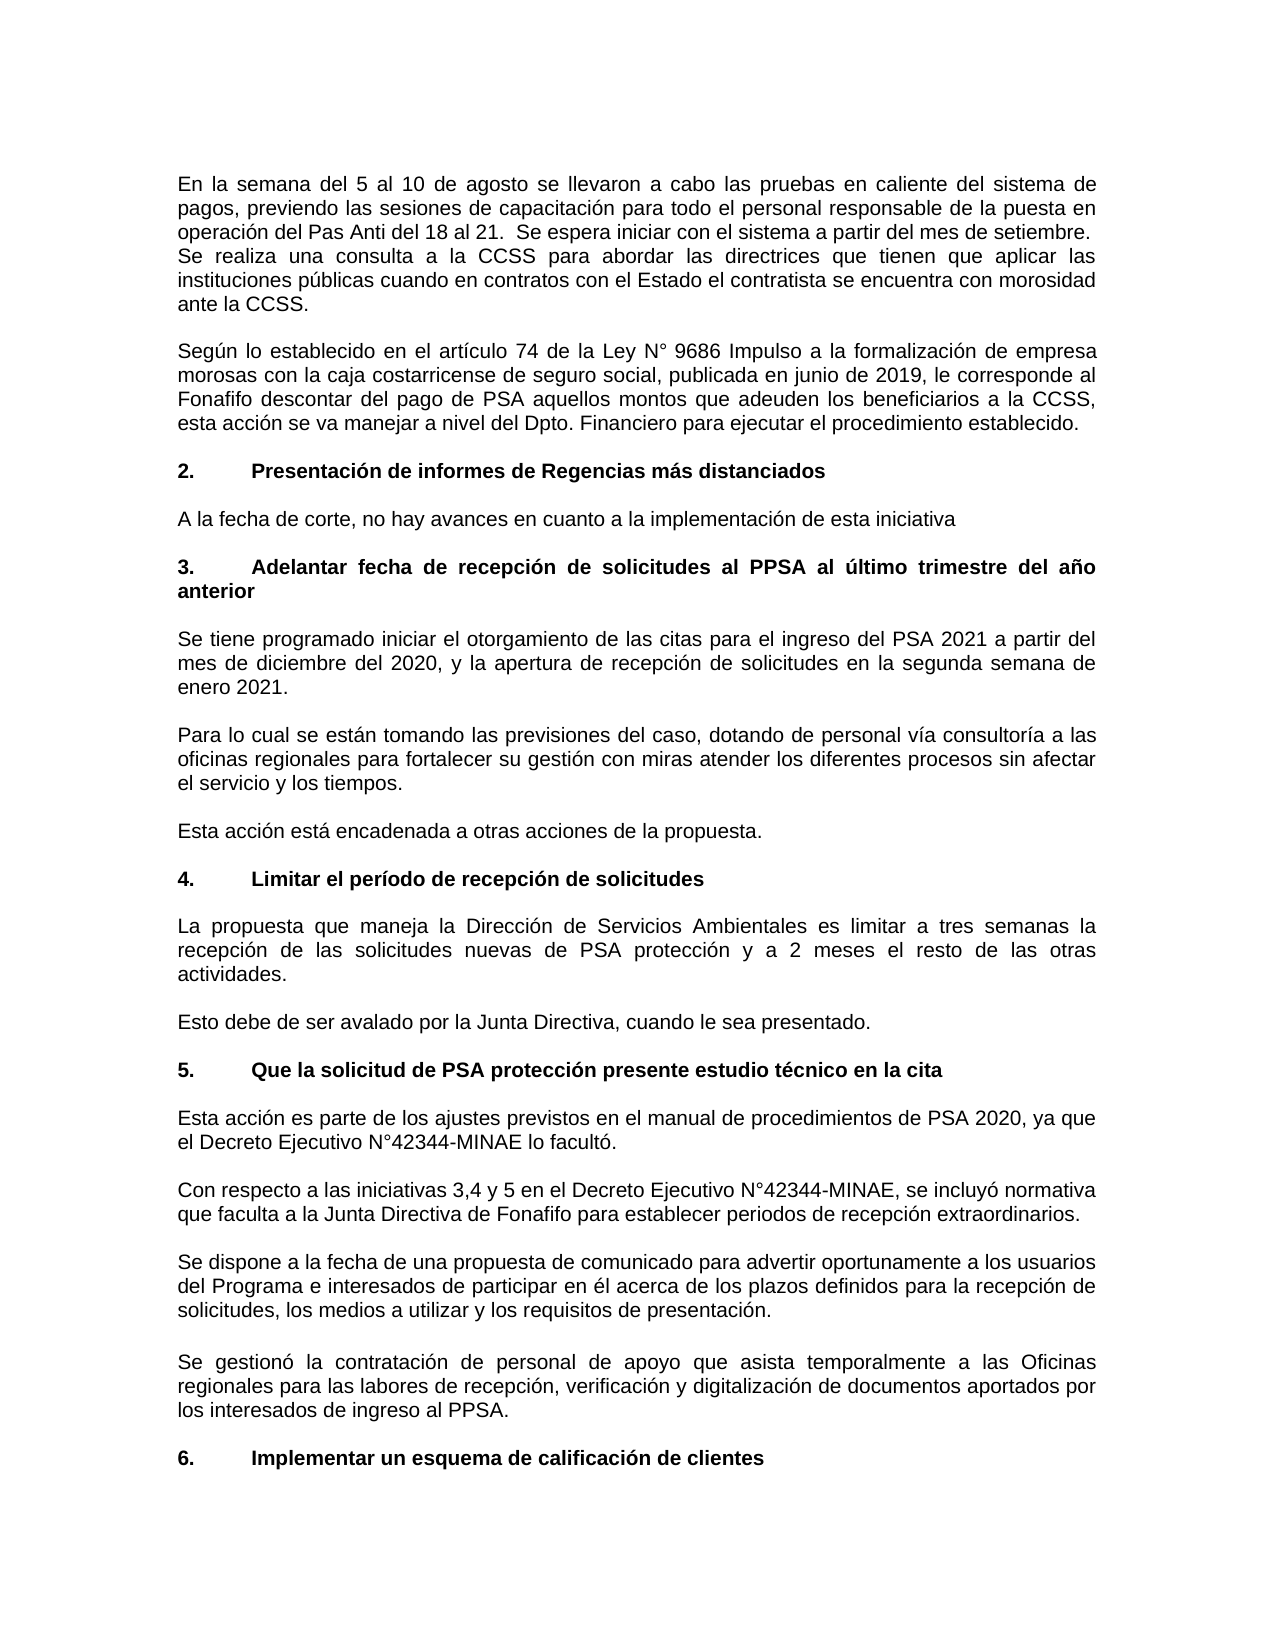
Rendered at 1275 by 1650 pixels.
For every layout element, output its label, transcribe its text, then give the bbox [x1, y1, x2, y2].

list Esto debe de ser avalado por la Junta Directiva, cuando le sea presentado. [177, 1010, 1098, 1034]
text A la fecha de corte, no hay avances en cuanto a la implementación de esta iniciativa [177, 507, 1098, 531]
text Se dispone a la fecha de una propuesta de comunicado para advertir oportunamente a los usuarios del Programa e interesados de participar en él acerca de los plazos definidos para la recepción de solicitudes, los medios a utilizar y los requisitos de presentación. [177, 1250, 1098, 1322]
text En la semana del 5 al 10 de agosto se llevaron a cabo las pruebas en caliente del sistema de pagos, previendo las sesiones de capacitación para todo el personal responsable de la puesta en operación del Pas Anti del 18 al 21. Se espera iniciar con el sistema a partir del mes de setiembre. [177, 172, 1098, 243]
list Adelantar fecha de recepción de solicitudes al PPSA al último trimestre del año anterior [177, 555, 1098, 603]
list Que la solicitud de PSA protección presente estudio técnico en la cita [177, 1058, 1098, 1082]
list Limitar el período de recepción de solicitudes [177, 866, 1098, 890]
list Implementar un esquema de calificación de clientes [177, 1445, 1098, 1469]
list Esta acción es parte de los ajustes previstos en el manual de procedimientos de PSA 2020, ya que el Decreto Ejecutivo N°42344-MINAE lo facultó. [177, 1106, 1098, 1154]
text Según lo establecido en el artículo 74 de la Ley N° 9686 Impulso a la formalización de empresa morosas con la caja costarricense de seguro social, publicada en junio de 2019, le corresponde al Fonafifo descontar del pago de PSA aquellos montos que adeuden los beneficiarios a la CCSS, esta acción se va manejar a nivel del Dpto. Financiero para ejecutar el procedimiento establecido. [177, 339, 1098, 435]
list Se tiene programado iniciar el otorgamiento de las citas para el ingreso del PSA 2021 a partir del mes de diciembre del 2020, y la apertura de recepción de solicitudes en la segunda semana de enero 2021. [177, 627, 1098, 699]
list Para lo cual se están tomando las previsiones del caso, dotando de personal vía consultoría a las oficinas regionales para fortalecer su gestión con miras atender los diferentes procesos sin afectar el servicio y los tiempos. [177, 723, 1098, 794]
list La propuesta que maneja la Dirección de Servicios Ambientales es limitar a tres semanas la recepción de las solicitudes nuevas de PSA protección y a 2 meses el resto de las otras actividades. [177, 914, 1098, 986]
list Esta acción está encadenada a otras acciones de la propuesta. [177, 818, 1098, 842]
text Se gestionó la contratación de personal de apoyo que asista temporalmente a las Oficinas regionales para las labores de recepción, verificación y digitalización de documentos aportados por los interesados de ingreso al PPSA. [177, 1349, 1098, 1421]
text Se realiza una consulta a la CCSS para abordar las directrices que tienen que aplicar las instituciones públicas cuando en contratos con el Estado el contratista se encuentra con morosidad ante la CCSS. [177, 243, 1098, 315]
list Presentación de informes de Regencias más distanciados [177, 459, 1098, 483]
text Con respecto a las iniciativas 3,4 y 5 en el Decreto Ejecutivo N°42344-MINAE, se incluyó normativa que faculta a la Junta Directiva de Fonafifo para establecer periodos de recepción extraordinarios. [177, 1178, 1098, 1226]
